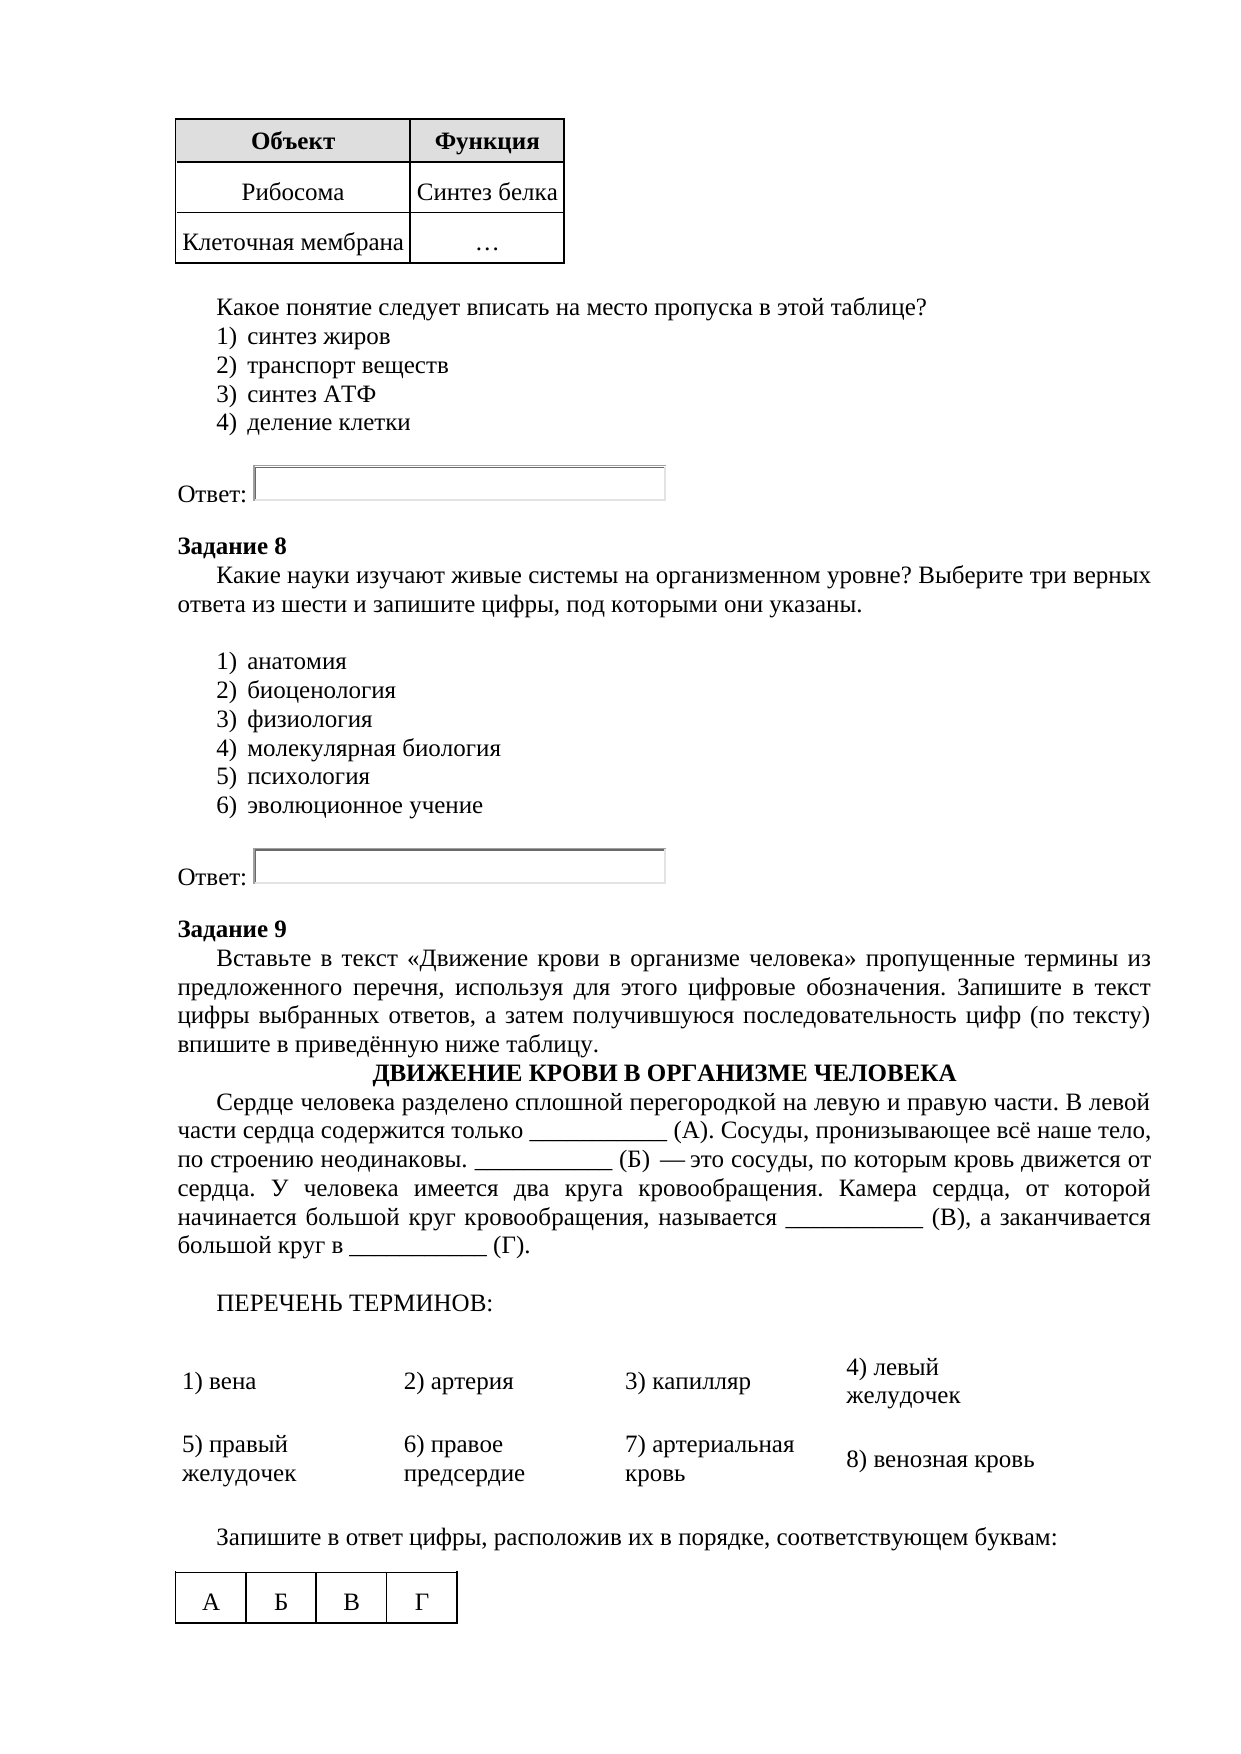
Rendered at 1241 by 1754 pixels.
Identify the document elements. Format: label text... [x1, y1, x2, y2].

text 2) транспорт веществ [177, 350, 1152, 379]
text Сердце человека разделено сплошной перегородкой на левую и правую части. В левой части сердца содержится только ___________ (А). Сосуды, пронизывающее всё наше тело, по строению неодинаковы. ___________ (Б) — это сосуды, по которым кровь движется от сердца. У человека имеется два круга кровообращения. Камера сердца, от которой начинается большой круг кровообращения, называется ___________ (В), а заканчивается большой круг в ___________ (Г). [177, 1087, 1152, 1259]
table_cell 8) венозная кровь [840, 1415, 1062, 1493]
text Задание 8 [177, 531, 1152, 560]
table_cell Клеточная мембрана [176, 213, 409, 262]
text Ответ: [177, 436, 1152, 508]
table_header Б [247, 1573, 315, 1622]
text 6) эволюционное учение [177, 790, 1152, 819]
text 5) психология [177, 761, 1152, 790]
table_cell Синтез белка [411, 163, 563, 212]
table_cell 6) правое предсердие [397, 1415, 619, 1493]
table_header 2) артерия [397, 1338, 619, 1415]
table_header 4) левый желудочек [840, 1338, 1062, 1415]
text Вставьте в текст «Движение крови в организме человека» пропущенные термины из предложенного перечня, используя для этого цифровые обозначения. Запишите в текст цифры выбранных ответов, а затем получившуюся последовательность цифр (по тексту) впишите в приведённую ниже таблицу. [177, 943, 1152, 1058]
text 3) синтез АТФ [177, 379, 1152, 407]
table_header 1) вена [176, 1338, 397, 1415]
table_cell Рибосома [176, 162, 409, 212]
table_header Объект [176, 120, 409, 161]
text ПЕРЕЧЕНЬ ТЕРМИНОВ: [177, 1288, 1152, 1317]
text Какое понятие следует вписать на место пропуска в этой таблице? [177, 292, 1152, 321]
table_header Г [387, 1573, 456, 1622]
text Какие науки изучают живые системы на организменном уровне? Выберите три верных ответа из шести и запишите цифры, под которыми они указаны. [177, 560, 1152, 618]
table_cell 5) правый желудочек [176, 1415, 397, 1493]
text Задание 9 [177, 914, 1152, 943]
table_header 3) капилляр [619, 1338, 840, 1415]
table_header В [317, 1573, 386, 1622]
text 2) биоценология [177, 675, 1152, 704]
table_cell … [411, 213, 563, 262]
text 4) молекулярная биология [177, 733, 1152, 761]
table_cell 7) артериальная кровь [619, 1415, 840, 1493]
text 1) синтез жиров [177, 321, 1152, 350]
text 4) деление клетки [177, 407, 1152, 436]
text 1) анатомия [177, 646, 1152, 675]
text 3) физиология [177, 704, 1152, 733]
table_header Функция [411, 120, 563, 161]
text ДВИЖЕНИЕ КРОВИ В ОРГАНИЗМЕ ЧЕЛОВЕКА [177, 1058, 1152, 1087]
text Ответ: [177, 819, 1152, 891]
text Запишите в ответ цифры, расположив их в порядке, соответствующем буквам: [177, 1522, 1152, 1551]
table_header А [176, 1573, 245, 1622]
